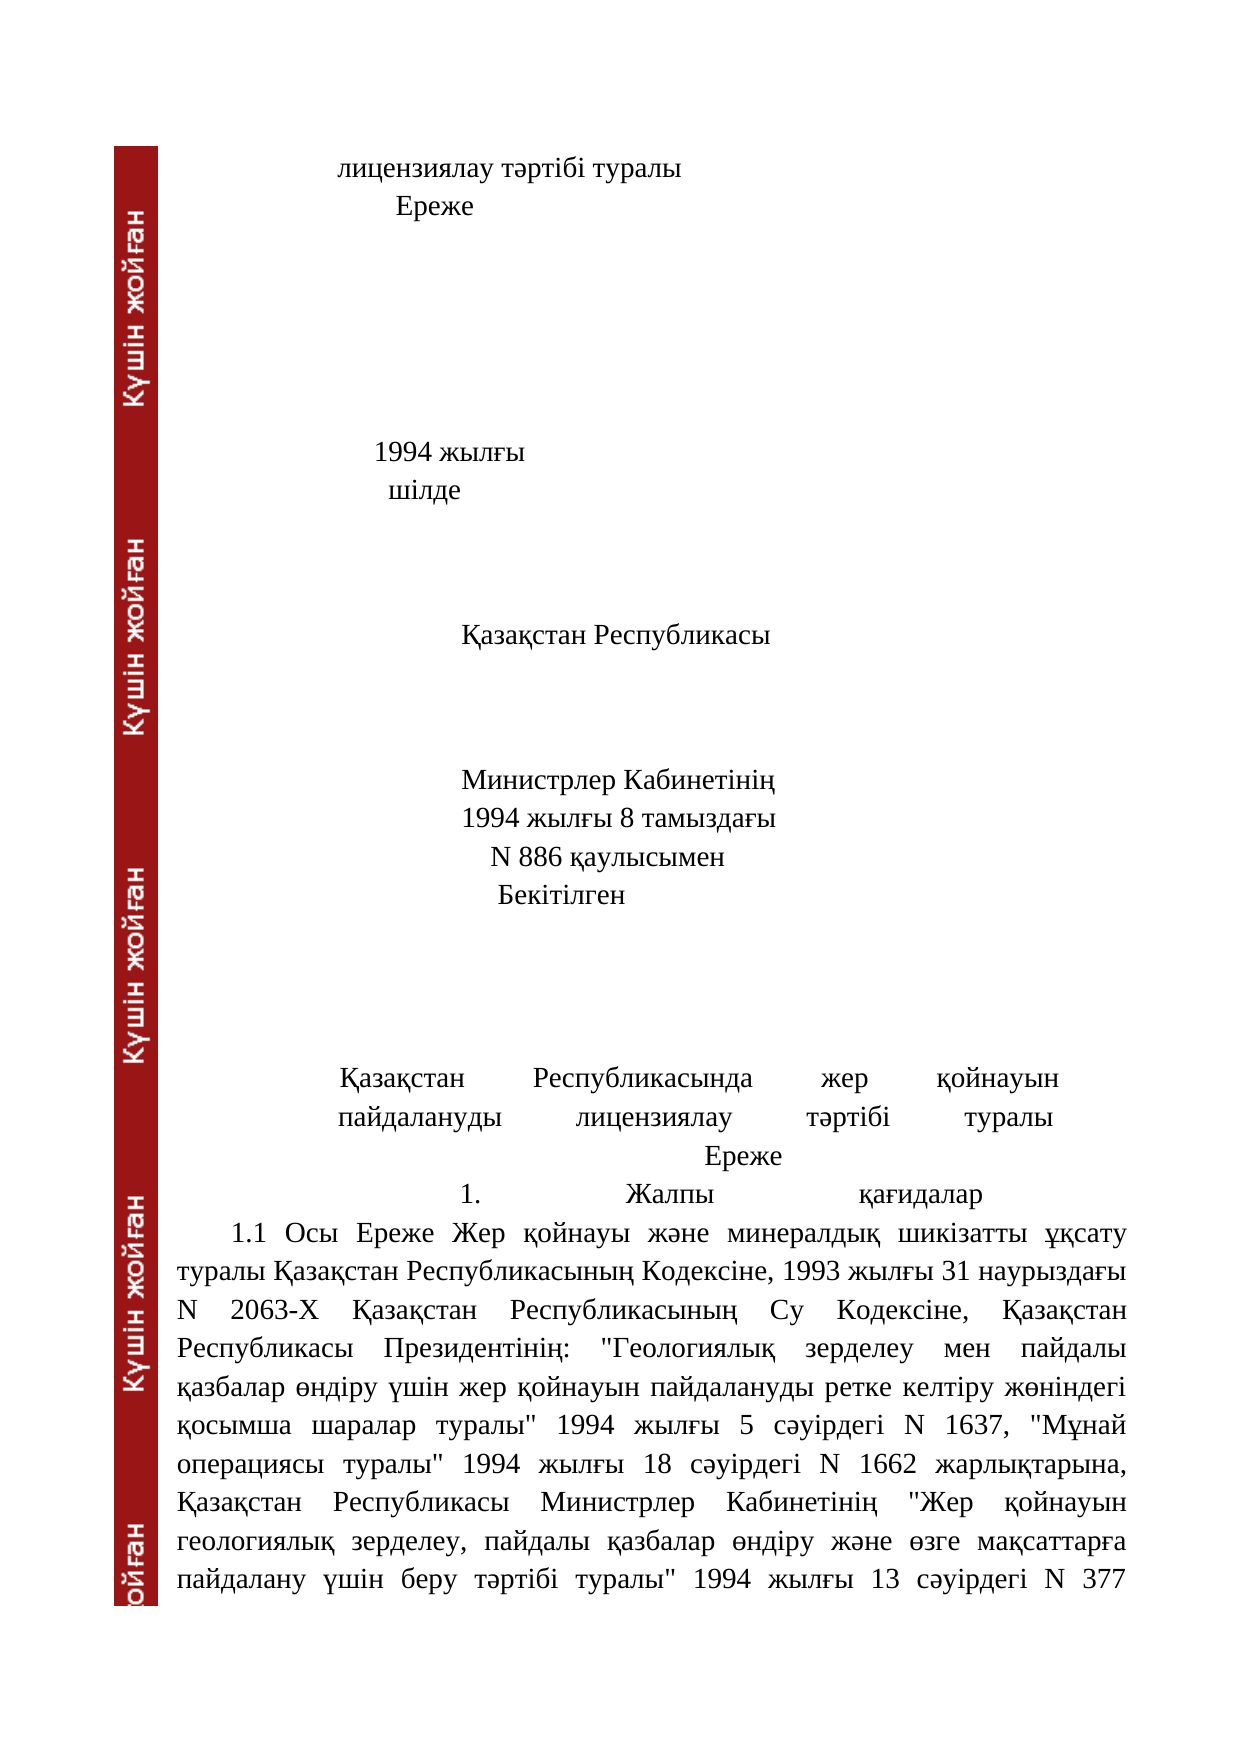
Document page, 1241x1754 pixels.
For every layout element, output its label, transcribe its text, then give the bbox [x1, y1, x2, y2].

picture [114, 795, 158, 800]
text шiлде [112, 472, 1128, 506]
picture [114, 183, 158, 188]
picture [114, 1595, 158, 1606]
text 1994 жылғы 8 тамыздағы [112, 800, 1128, 834]
picture [114, 146, 158, 150]
text Ереже [112, 188, 1128, 222]
picture [114, 467, 158, 472]
picture [114, 651, 158, 762]
text Қазақстан Республикасы [112, 617, 1128, 651]
picture [114, 834, 158, 839]
picture [114, 911, 158, 1022]
text N 886 қаулысымен [112, 839, 1128, 872]
text лицензиялау тәртiбi туралы [112, 150, 1128, 183]
text Бекiтiлген [112, 877, 1128, 911]
text Министрлер Кабинетiнiң [112, 762, 1128, 795]
picture [114, 222, 158, 434]
picture [114, 872, 158, 877]
text 1994 жылғы [112, 434, 1128, 467]
picture [114, 506, 158, 617]
